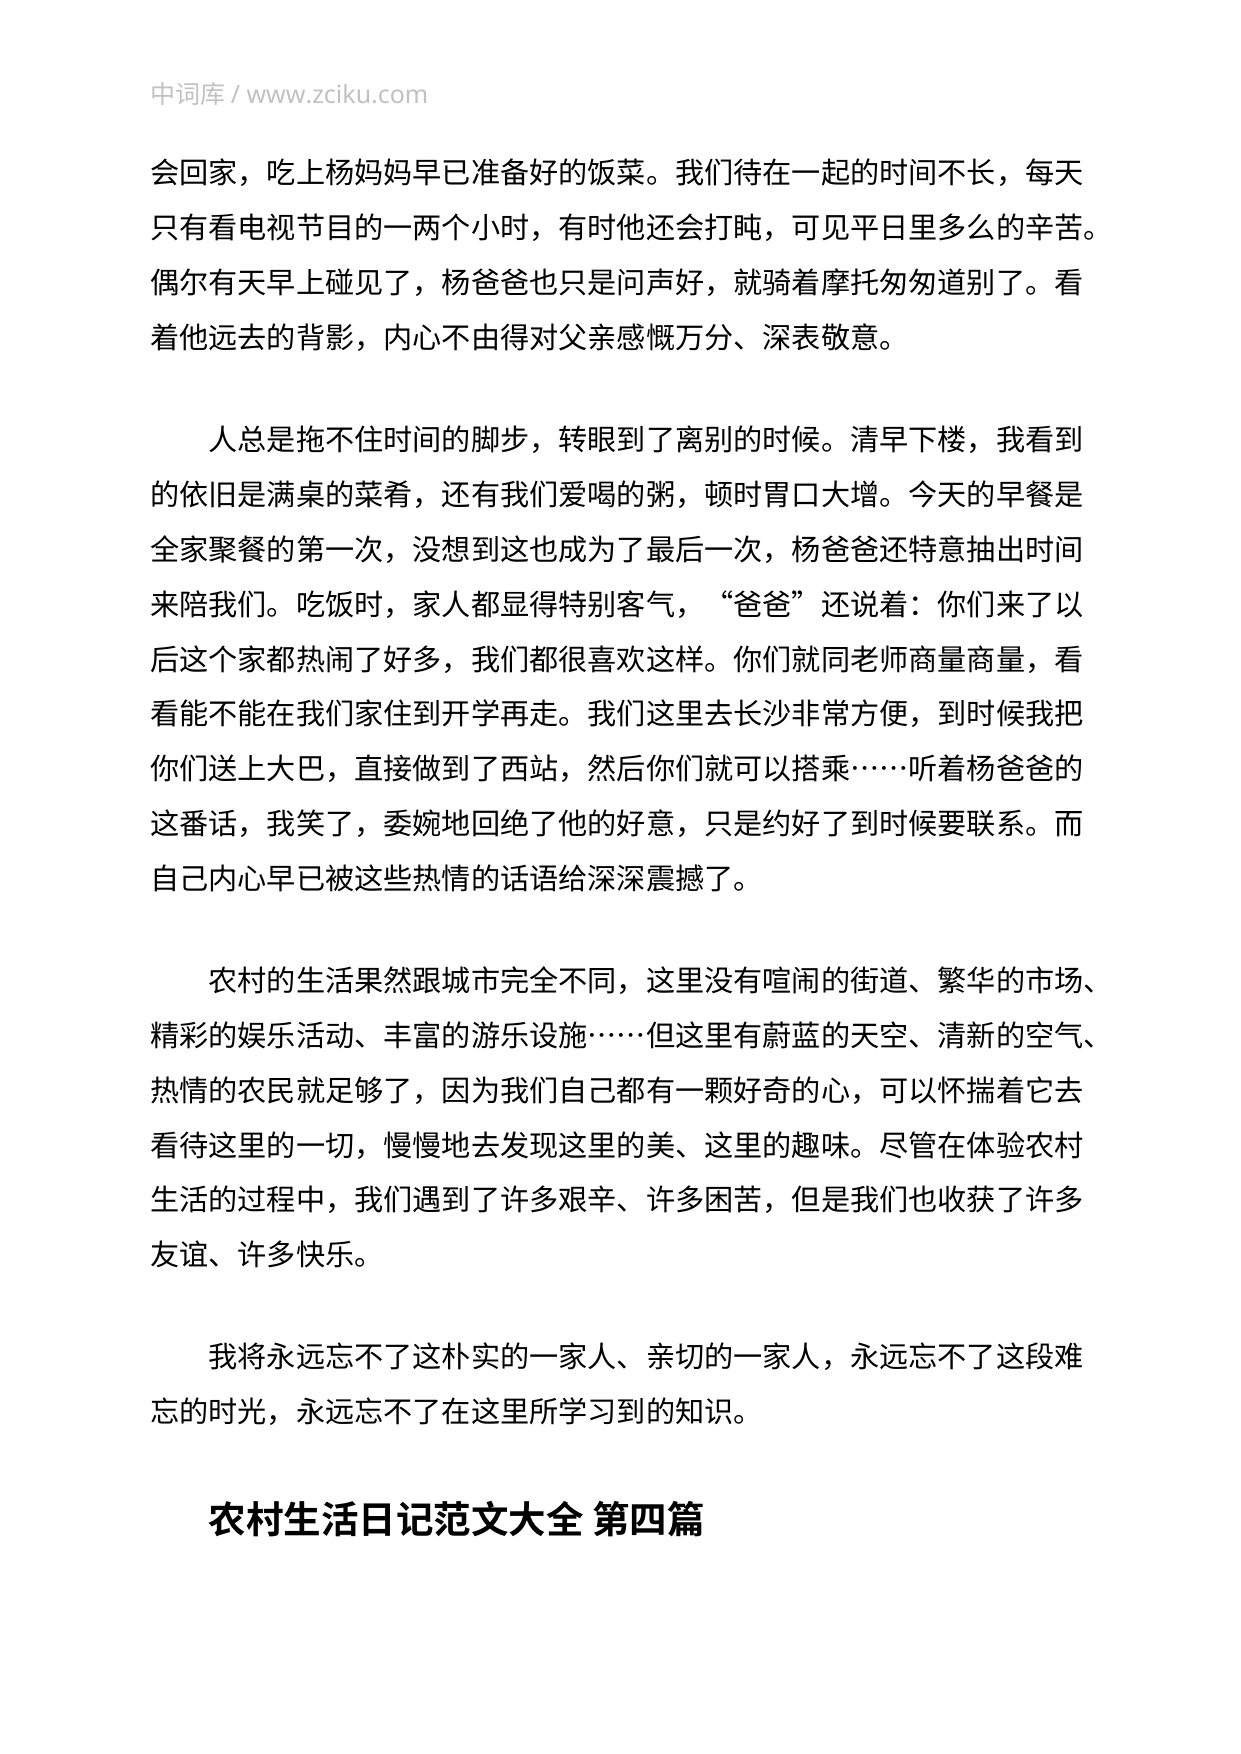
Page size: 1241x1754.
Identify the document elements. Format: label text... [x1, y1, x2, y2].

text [150, 150, 1090, 357]
text 我将永远忘不了这朴实的一家人、亲切的一家人，永远忘不了这段难忘的时光，永远忘不了在这里所学习到的知识。 [150, 1334, 1090, 1431]
text 农村生活日记范文大全 第四篇 [150, 1490, 1090, 1544]
text 人总是拖不住时间的脚步，转眼到了离别的时候。清早下楼，我看到的依旧是满桌的菜肴，还有我们爱喝的粥，顿时胃口大增。今天的早餐是全家聚餐的第一次，没想到这也成为了最后一次，杨爸爸还特意抽出时间来陪我们。吃饭时，家人都显得特别客气，“爸爸”还说着：你们来了以后这个家都热闹了好多，我们都很喜欢这样。你们就同老师商量商量，看看能不能在我们家住到开学再走。我们这里去长沙非常方便，到时候我把你们送上大巴，直接做到了西站，然后你们就可以搭乘……听着杨爸爸的这番话，我笑了，委婉地回绝了他的好意，只是约好了到时候要联系。而自己内心早已被这些热情的话语给深深震撼了。 [150, 416, 1090, 898]
text 农村的生活果然跟城市完全不同，这里没有喧闹的街道、繁华的市场、精彩的娱乐活动、丰富的游乐设施……但这里有蔚蓝的天空、清新的空气、热情的农民就足够了，因为我们自己都有一颗好奇的心，可以怀揣着它去看待这里的一切，慢慢地去发现这里的美、这里的趣味。尽管在体验农村生活的过程中，我们遇到了许多艰辛、许多困苦，但是我们也收获了许多友谊、许多快乐。 [150, 957, 1090, 1274]
